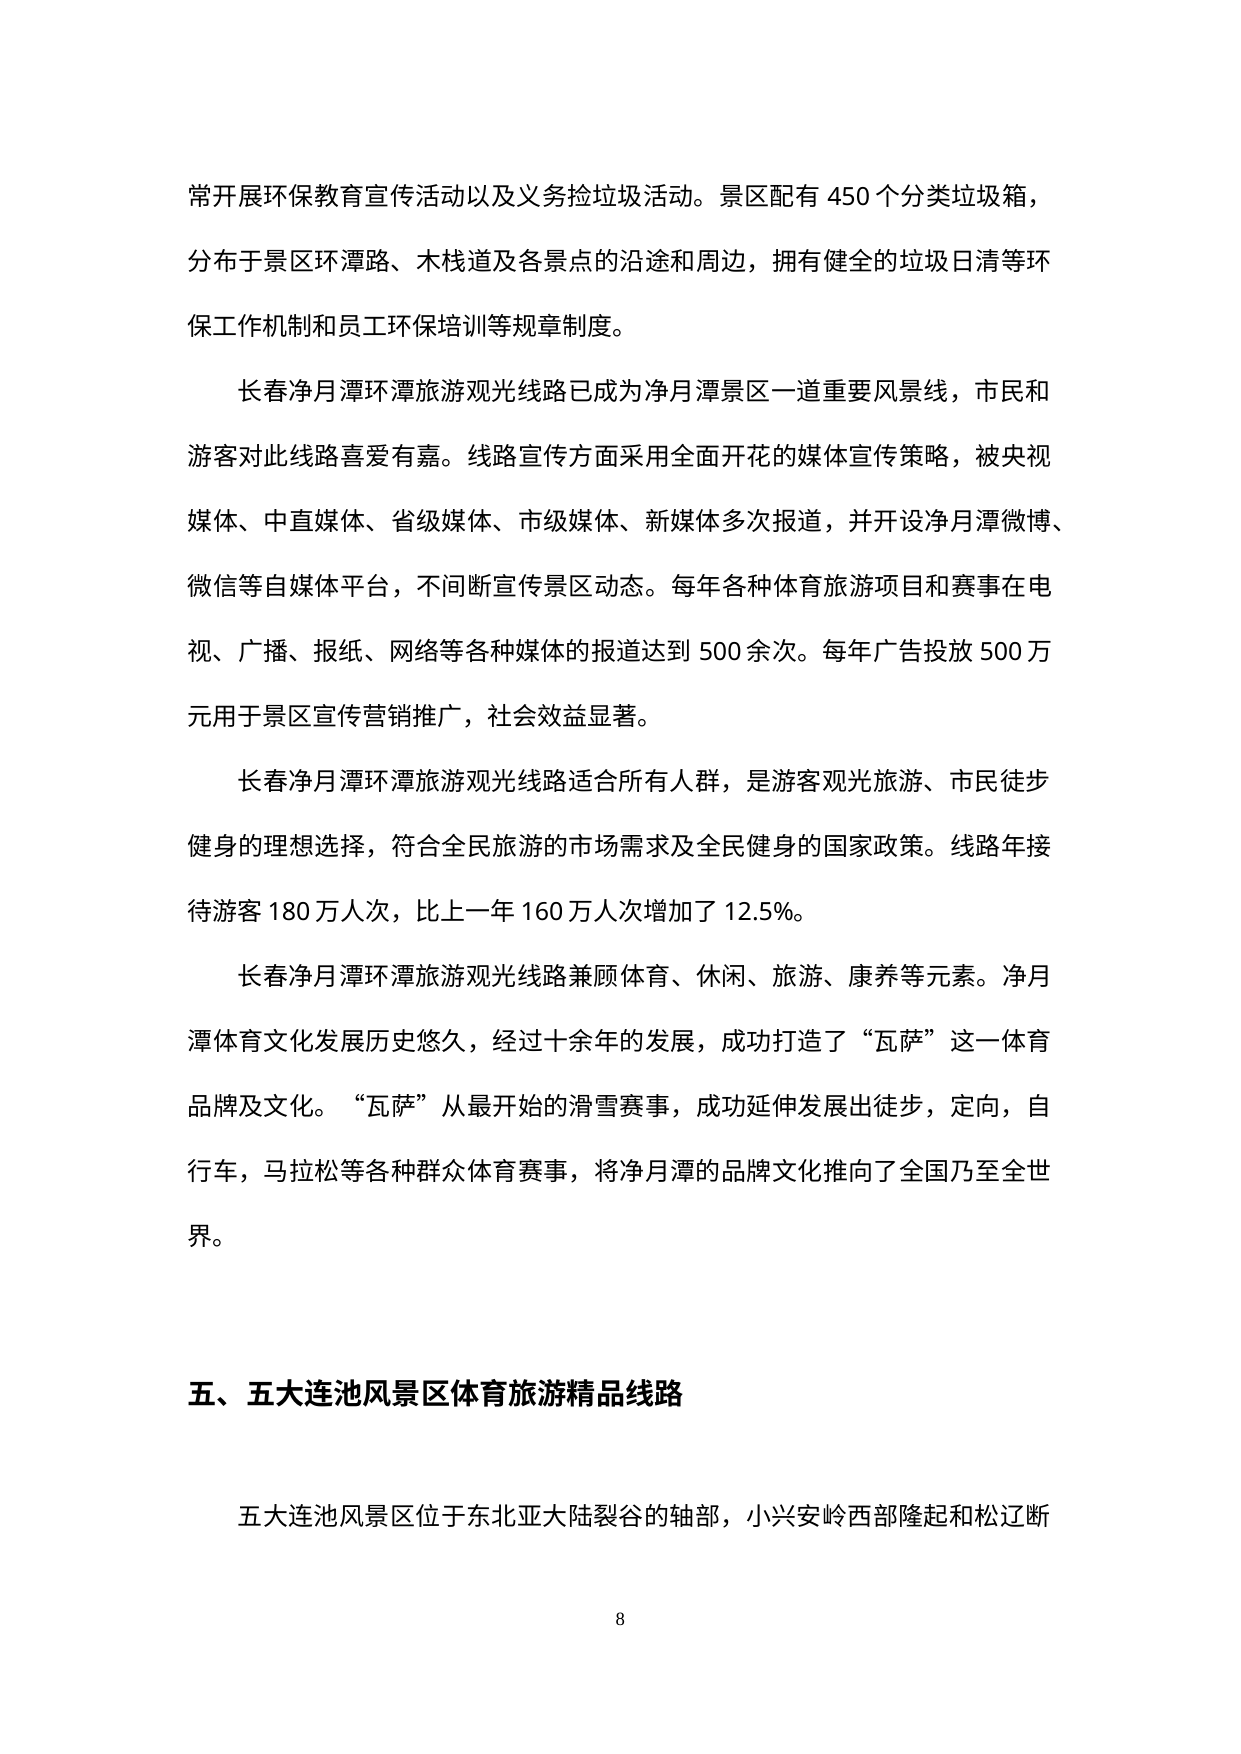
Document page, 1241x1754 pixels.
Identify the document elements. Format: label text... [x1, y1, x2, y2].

text 长春净月潭环潭旅游观光线路适合所有人群，是游客观光旅游、市民徒步健身的理想选择，符合全民旅游的市场需求及全民健身的国家政策。线路年接待游客180万人次，比上一年160万人次增加了12.5%。 [187, 747, 1053, 942]
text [187, 1482, 1053, 1547]
subtitle 五、五大连池风景区体育旅游精品线路 [187, 1359, 1053, 1424]
text 长春净月潭环潭旅游观光线路已成为净月潭景区一道重要风景线，市民和游客对此线路喜爱有嘉。线路宣传方面采用全面开花的媒体宣传策略，被央视媒体、中直媒体、省级媒体、市级媒体、新媒体多次报道，并开设净月潭微博、微信等自媒体平台，不间断宣传景区动态。每年各种体育旅游项目和赛事在电视、广播、报纸、网络等各种媒体的报道达到500余次。每年广告投放500万元用于景区宣传营销推广，社会效益显著。 [187, 357, 1053, 747]
text 长春净月潭环潭旅游观光线路兼顾体育、休闲、旅游、康养等元素。净月潭体育文化发展历史悠久，经过十余年的发展，成功打造了“瓦萨”这一体育品牌及文化。“瓦萨”从最开始的滑雪赛事，成功延伸发展出徒步，定向，自行车，马拉松等各种群众体育赛事，将净月潭的品牌文化推向了全国乃至全世界。 [187, 942, 1053, 1267]
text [187, 162, 1053, 357]
